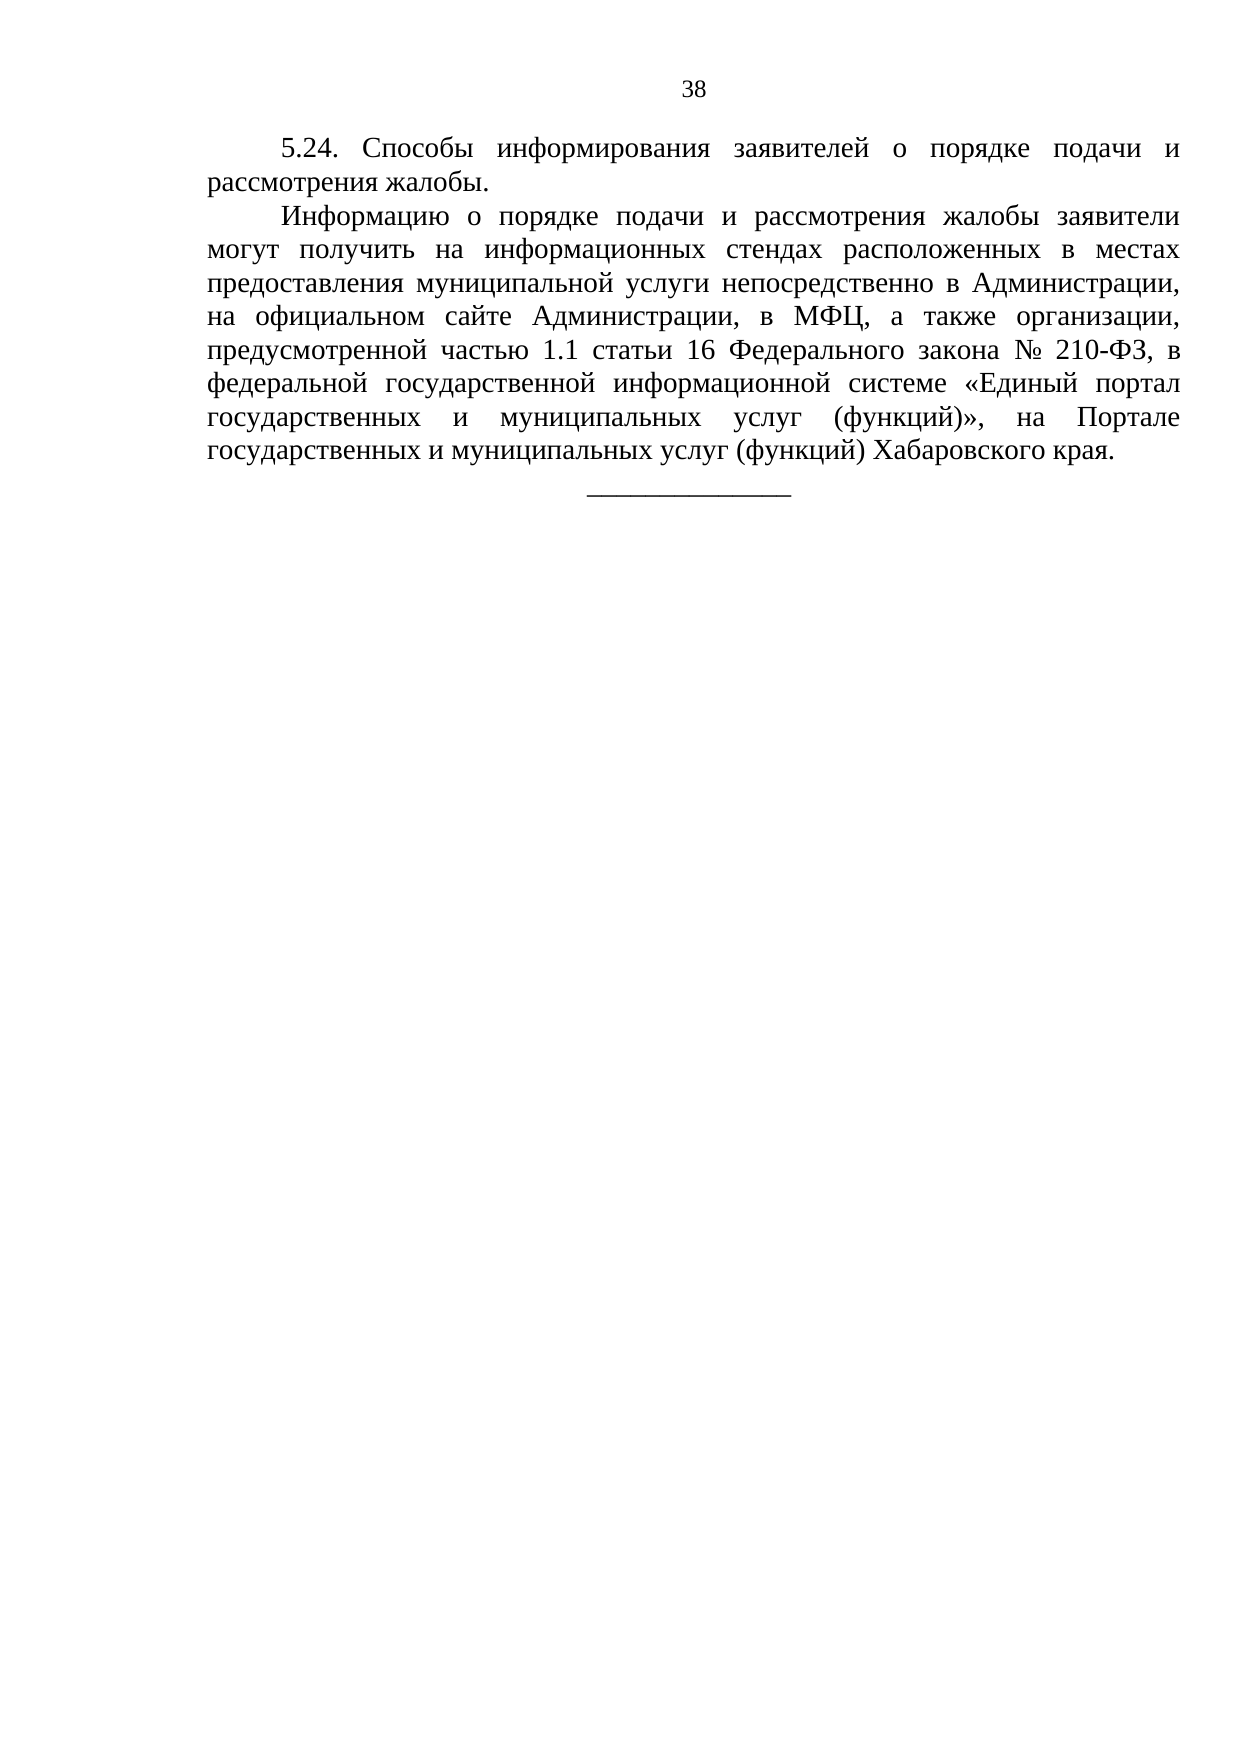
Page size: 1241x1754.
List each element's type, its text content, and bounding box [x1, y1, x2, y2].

text 5.24. Способы информирования заявителей о порядке подачи и рассмотрения жалобы. [207, 131, 1181, 198]
text ______________ [207, 466, 1181, 499]
text Информацию о порядке подачи и рассмотрения жалобы заявители могут получить на информационных стендах расположенных в местах предоставления муниципальной услуги непосредственно в Администрации, на официальном сайте Администрации, в МФЦ, а также организации, предусмотренной частью 1.1 статьи 16 Федерального закона № 210-ФЗ, в федеральной государственной информационной системе «Единый портал государственных и муниципальных услуг (функций)», на Портале государственных и муниципальных услуг (функций) Хабаровского края. [207, 198, 1181, 466]
